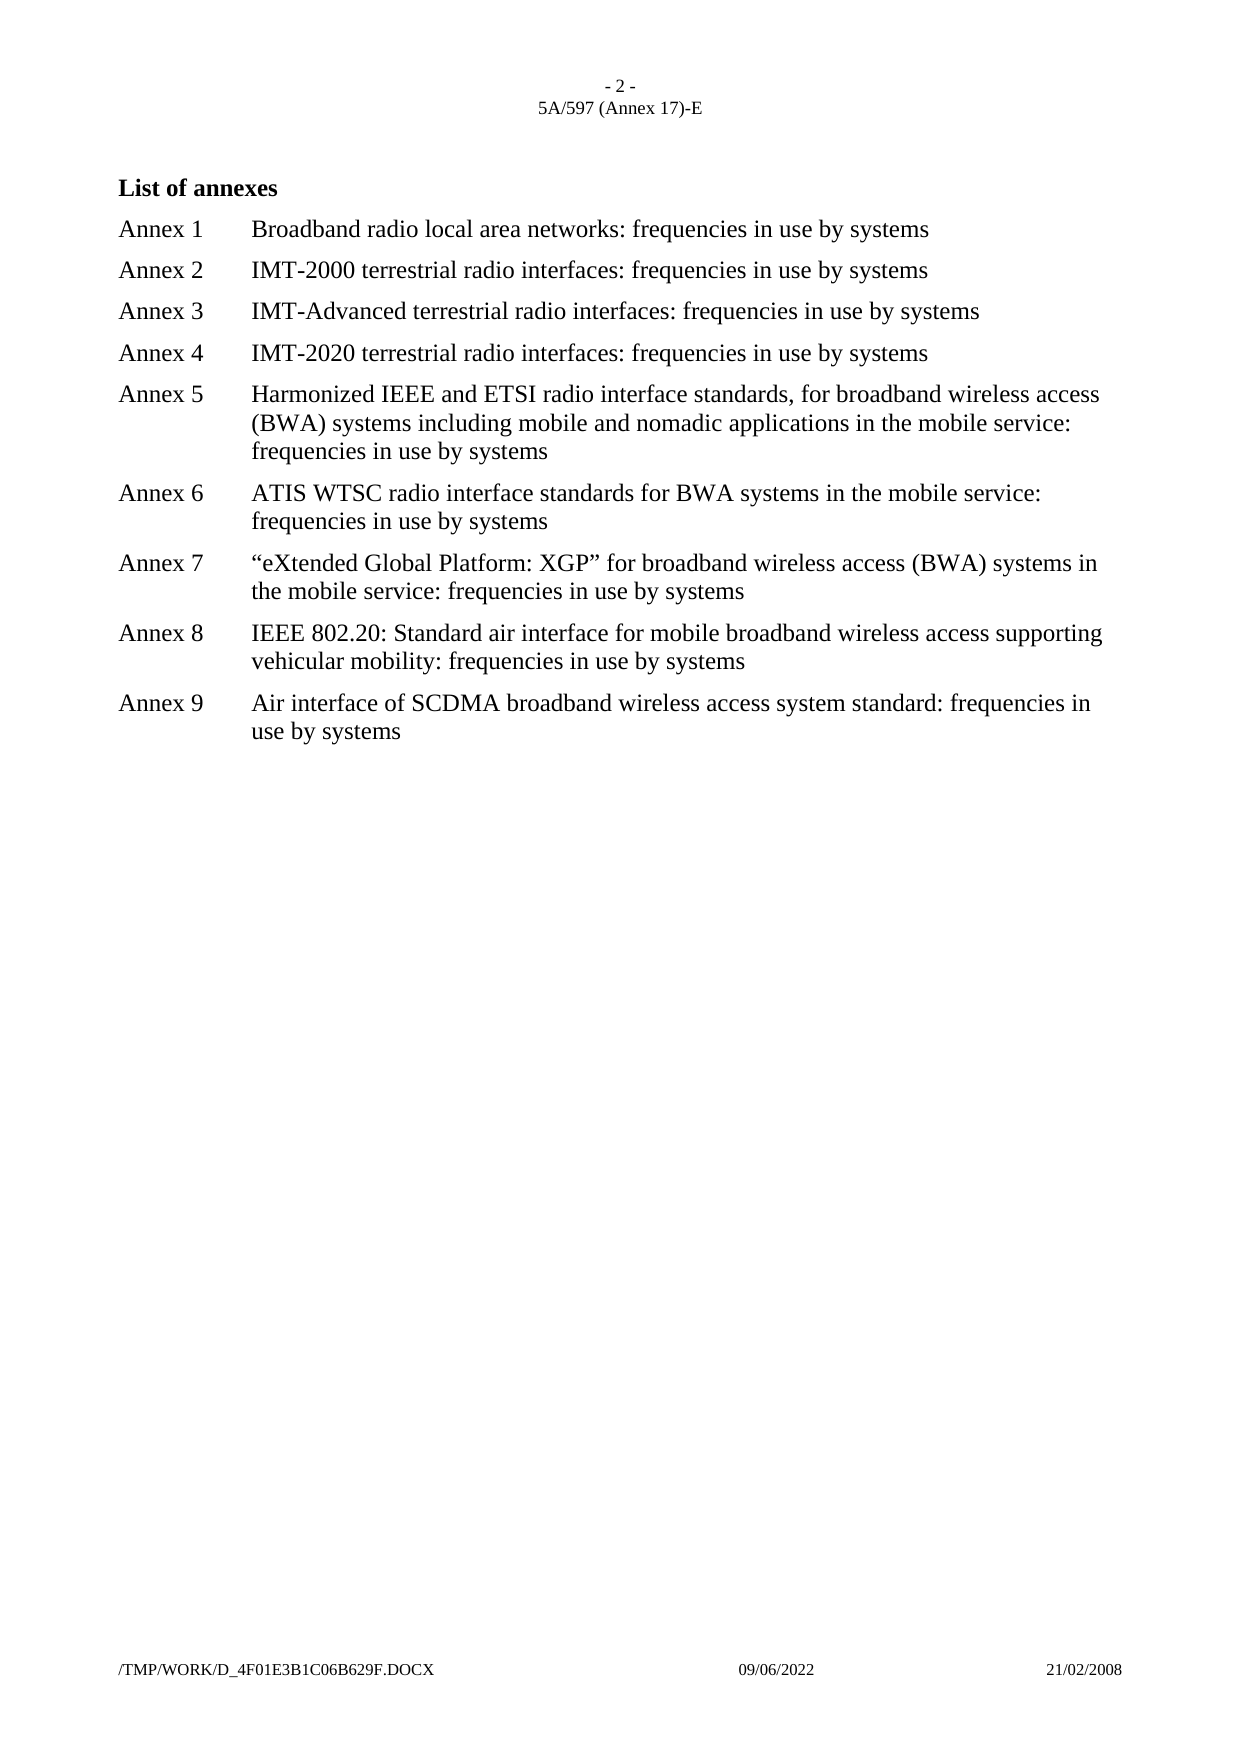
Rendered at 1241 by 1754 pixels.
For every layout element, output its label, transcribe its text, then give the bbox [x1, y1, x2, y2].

text Annex 4 IMT-2020 terrestrial radio interfaces: frequencies in use by systems [118, 338, 1122, 366]
text Annex 1 Broadband radio local area networks: frequencies in use by systems [118, 214, 1122, 243]
text Annex 5 Harmonized IEEE and ETSI radio interface standards, for broadband wireless access (BWA) systems including mobile and nomadic applications in the mobile service: frequencies in use by systems [118, 379, 1122, 465]
text List of annexes [118, 173, 1122, 201]
text Annex 2 IMT-2000 terrestrial radio interfaces: frequencies in use by systems [118, 255, 1122, 284]
text Annex 7 “eXtended Global Platform: XGP” for broadband wireless access (BWA) systems in the mobile service: frequencies in use by systems [118, 548, 1122, 605]
text Annex 3 IMT-Advanced terrestrial radio interfaces: frequencies in use by systems [118, 296, 1122, 325]
text Annex 6 ATIS WTSC radio interface standards for BWA systems in the mobile service: frequencies in use by systems [118, 478, 1122, 535]
text Annex 8 IEEE 802.20: Standard air interface for mobile broadband wireless access supporting vehicular mobility: frequencies in use by systems [118, 618, 1122, 675]
text Annex 9 Air interface of SCDMA broadband wireless access system standard: frequencies in use by systems [118, 688, 1122, 745]
